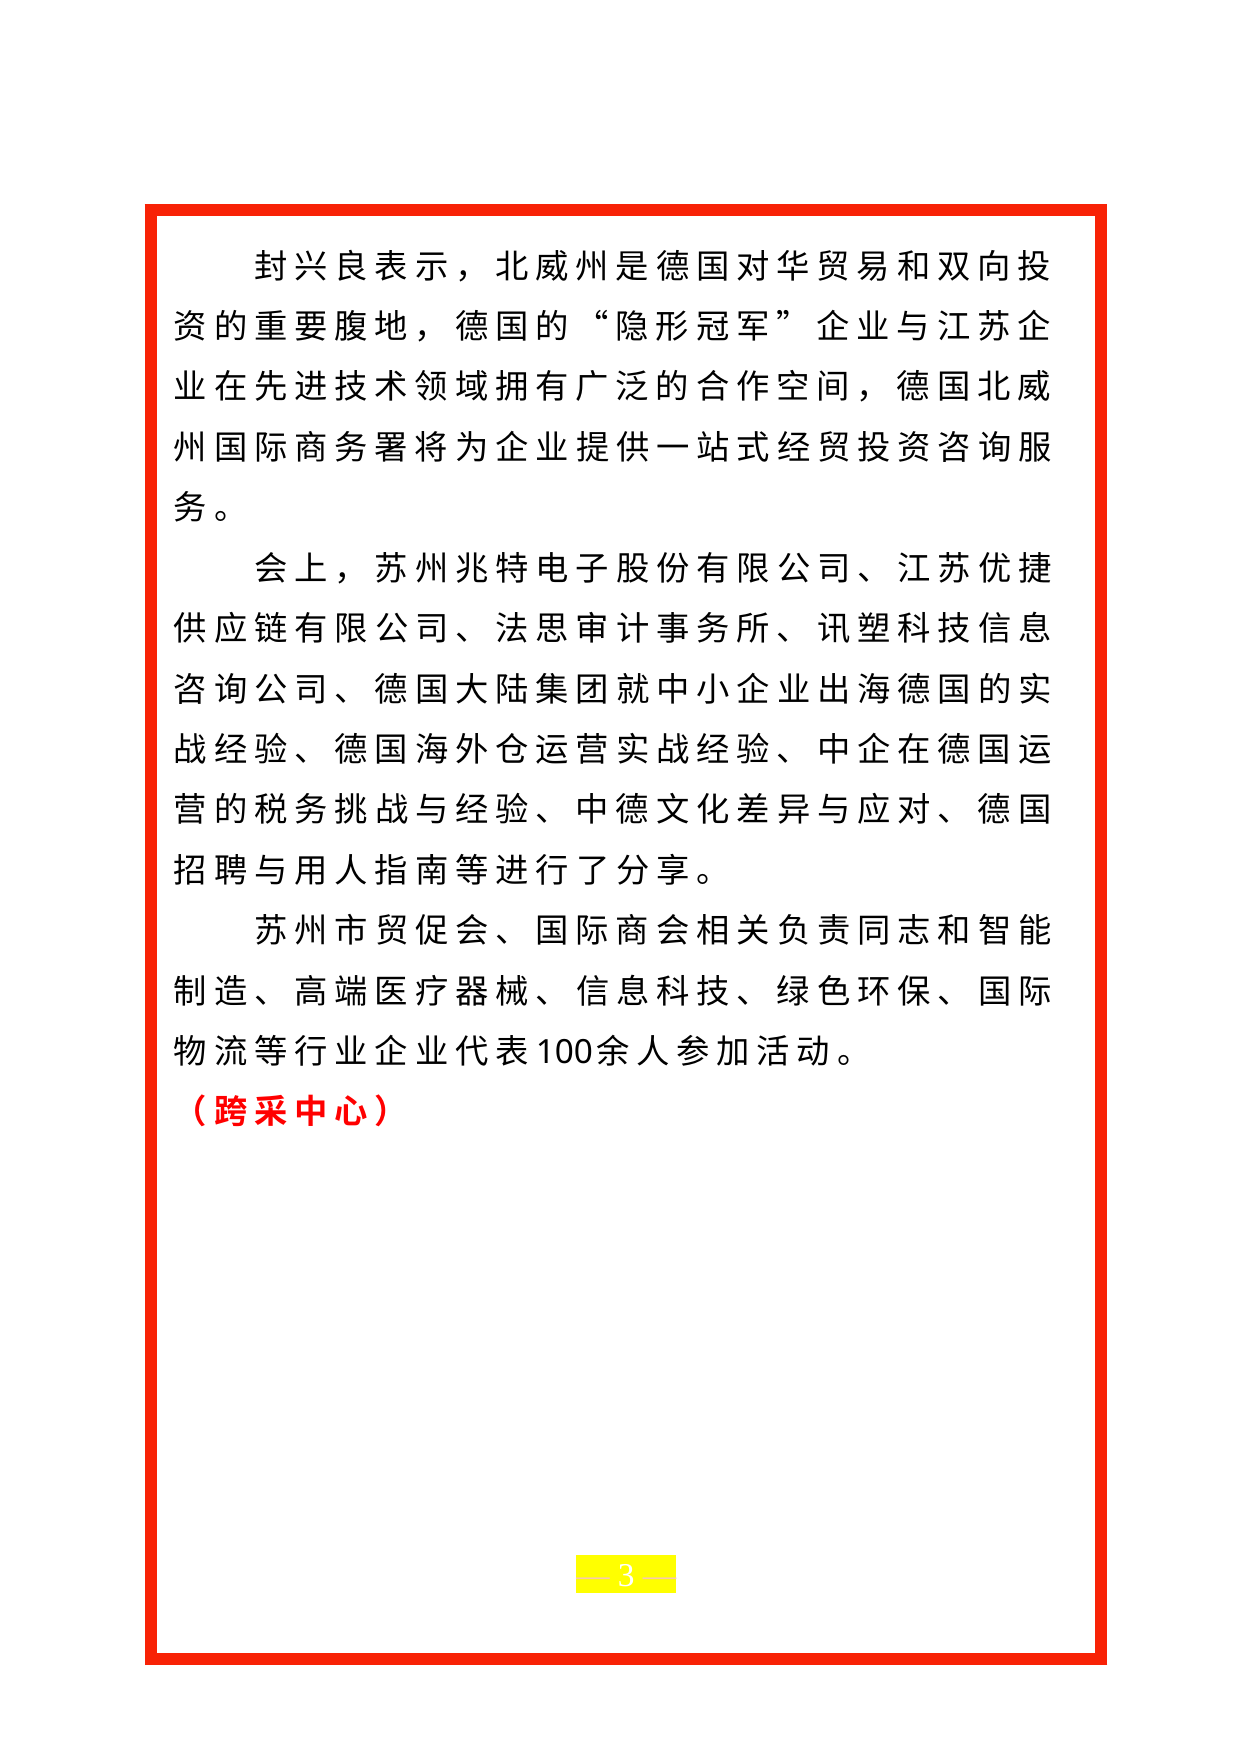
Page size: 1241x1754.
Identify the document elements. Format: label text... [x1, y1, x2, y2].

text 会上，苏州兆特电子股份有限公司、江苏优捷供应链有限公司、法思审计事务所、讯塑科技信息咨询公司、德国大陆集团就中小企业出海德国的实战经验、德国海外仓运营实战经验、中企在德国运营的税务挑战与经验、中德文化差异与应对、德国招聘与用人指南等进行了分享。 [174, 536, 1078, 898]
text 苏州市贸促会、国际商会相关负责同志和智能制造、高端医疗器械、信息科技、绿色环保、国际物流等行业企业代表100余人参加活动。 （跨采中心） [174, 898, 1078, 1140]
text 封兴良表示，北威州是德国对华贸易和双向投资的重要腹地，德国的“隐形冠军”企业与江苏企业在先进技术领域拥有广泛的合作空间，德国北威州国际商务署将为企业提供一站式经贸投资咨询服务。 [174, 233, 1078, 536]
